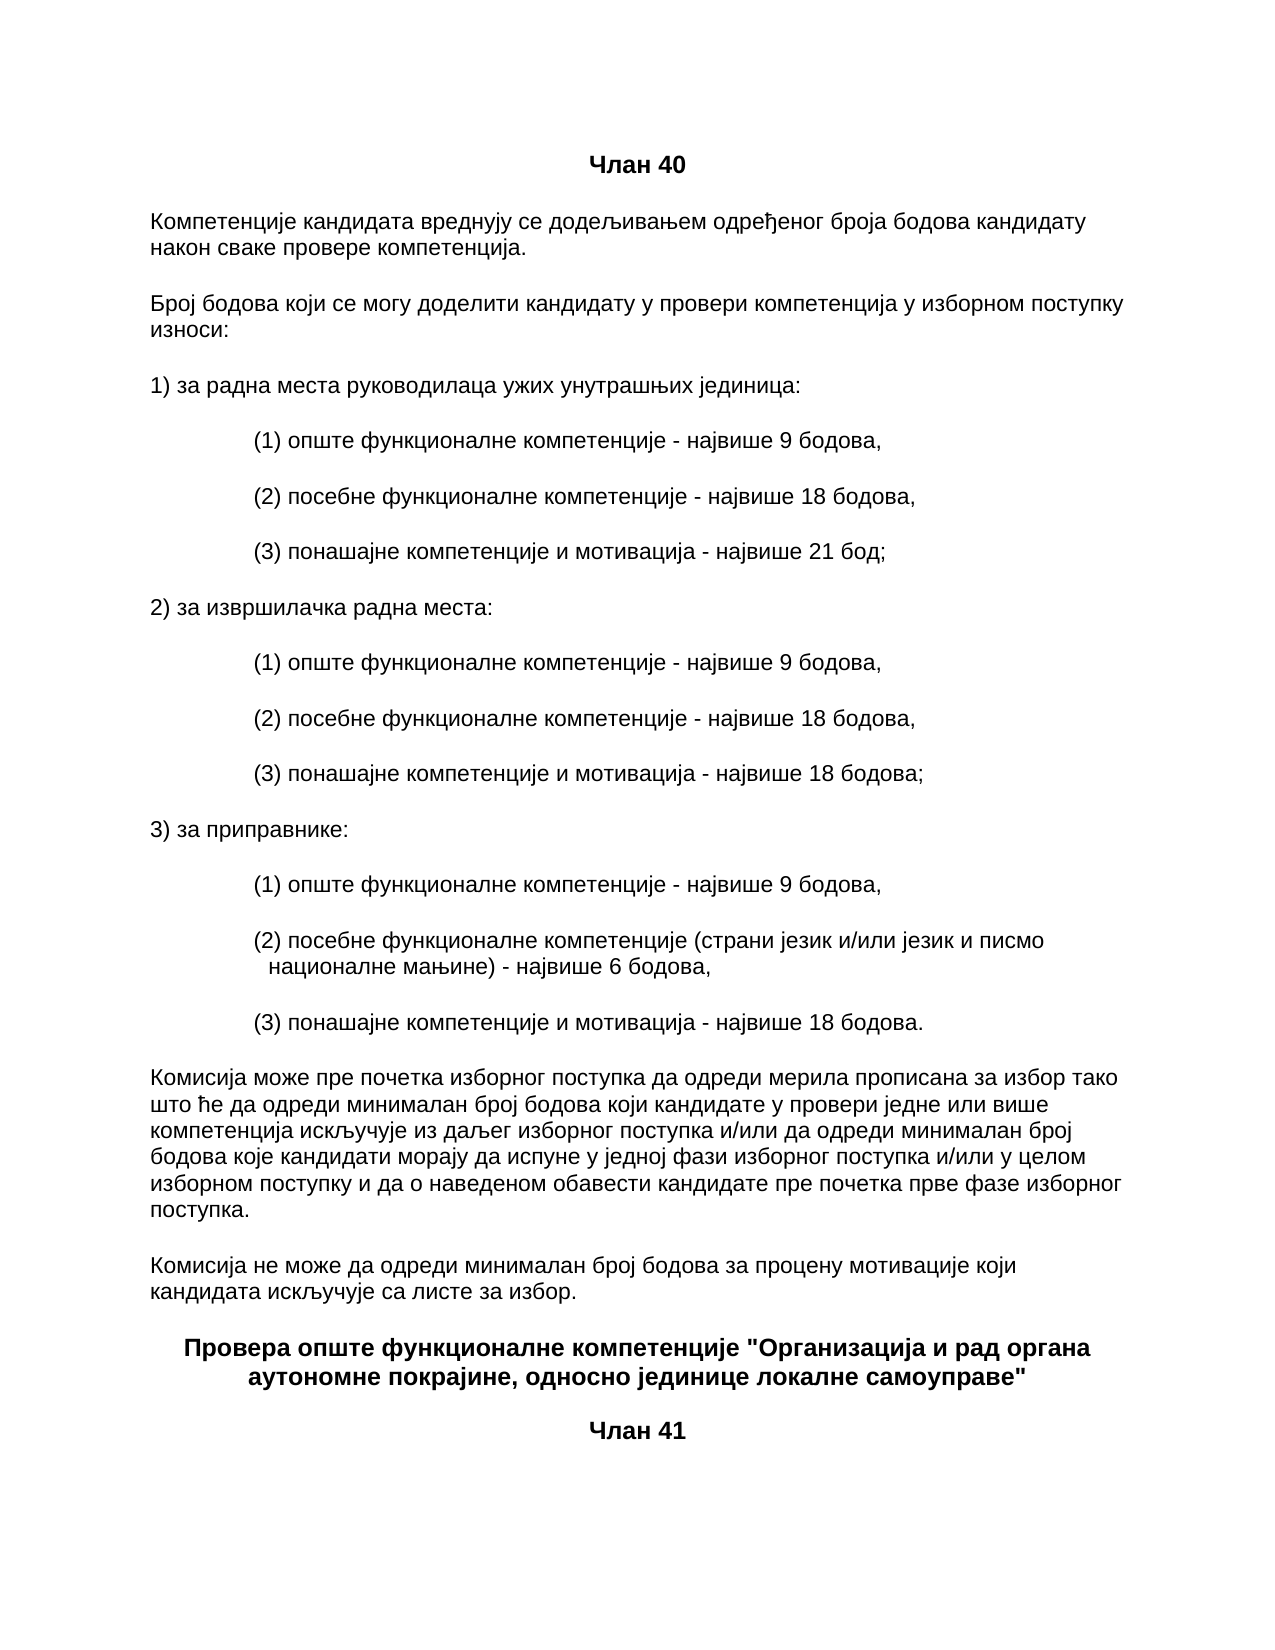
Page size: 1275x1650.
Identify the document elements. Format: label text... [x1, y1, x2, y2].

text (2) посебне функционалне компетенције - највише 18 бодова, [253, 483, 1125, 509]
text 1) за радна места руководилаца ужих унутрашњих јединица: [150, 372, 1125, 398]
text (3) понашајне компетенције и мотивација - највише 18 бодова. [253, 1009, 1125, 1035]
text Члан 40 [150, 150, 1125, 179]
text (3) понашајне компетенције и мотивација - највише 21 бод; [253, 538, 1125, 564]
text Члан 41 [150, 1416, 1125, 1445]
text (1) опште функционалне компетенције - највише 9 бодова, [253, 649, 1125, 676]
text (1) опште функционалне компетенције - највише 9 бодова, [253, 427, 1125, 453]
text 3) за приправнике: [150, 816, 1125, 842]
text (1) опште функционалне компетенције - највише 9 бодова, [253, 871, 1125, 898]
text Број бодова који се могу доделити кандидату у провери компетенција у изборном поступку износи: [150, 290, 1125, 342]
text Комисија може пре почетка изборног поступка да одреди мерила прописана за избор тако што ће да одреди минималан број бодова који кандидате у провери једне или више компетенција искључује из даљег изборног поступка и/или да одреди минималан број бодова које кандидати морају да испуне у једној фази изборног поступка и/или у целом изборном поступку и да о наведеном обавести кандидате пре почетка прве фазе изборног поступка. [150, 1064, 1125, 1222]
text (2) посебне функционалне компетенције - највише 18 бодова, [253, 705, 1125, 731]
text 2) за извршилачка радна места: [150, 594, 1125, 620]
text Провера опште функционалне компетенције "Организација и рад органа аутономне покрајине, односно јединице локалне самоуправе" [150, 1333, 1125, 1391]
text Комисија не може да одреди минималан број бодова за процену мотивације који кандидата искључује са листе за избор. [150, 1252, 1125, 1304]
text (3) понашајне компетенције и мотивација - највише 18 бодова; [253, 760, 1125, 787]
text (2) посебне функционалне компетенције (страни језик и/или језик и писмо националне мањине) - највише 6 бодова, [253, 927, 1125, 979]
text Компетенције кандидата вреднују се додељивањем одређеног броја бодова кандидату након сваке провере компетенција. [150, 208, 1125, 261]
